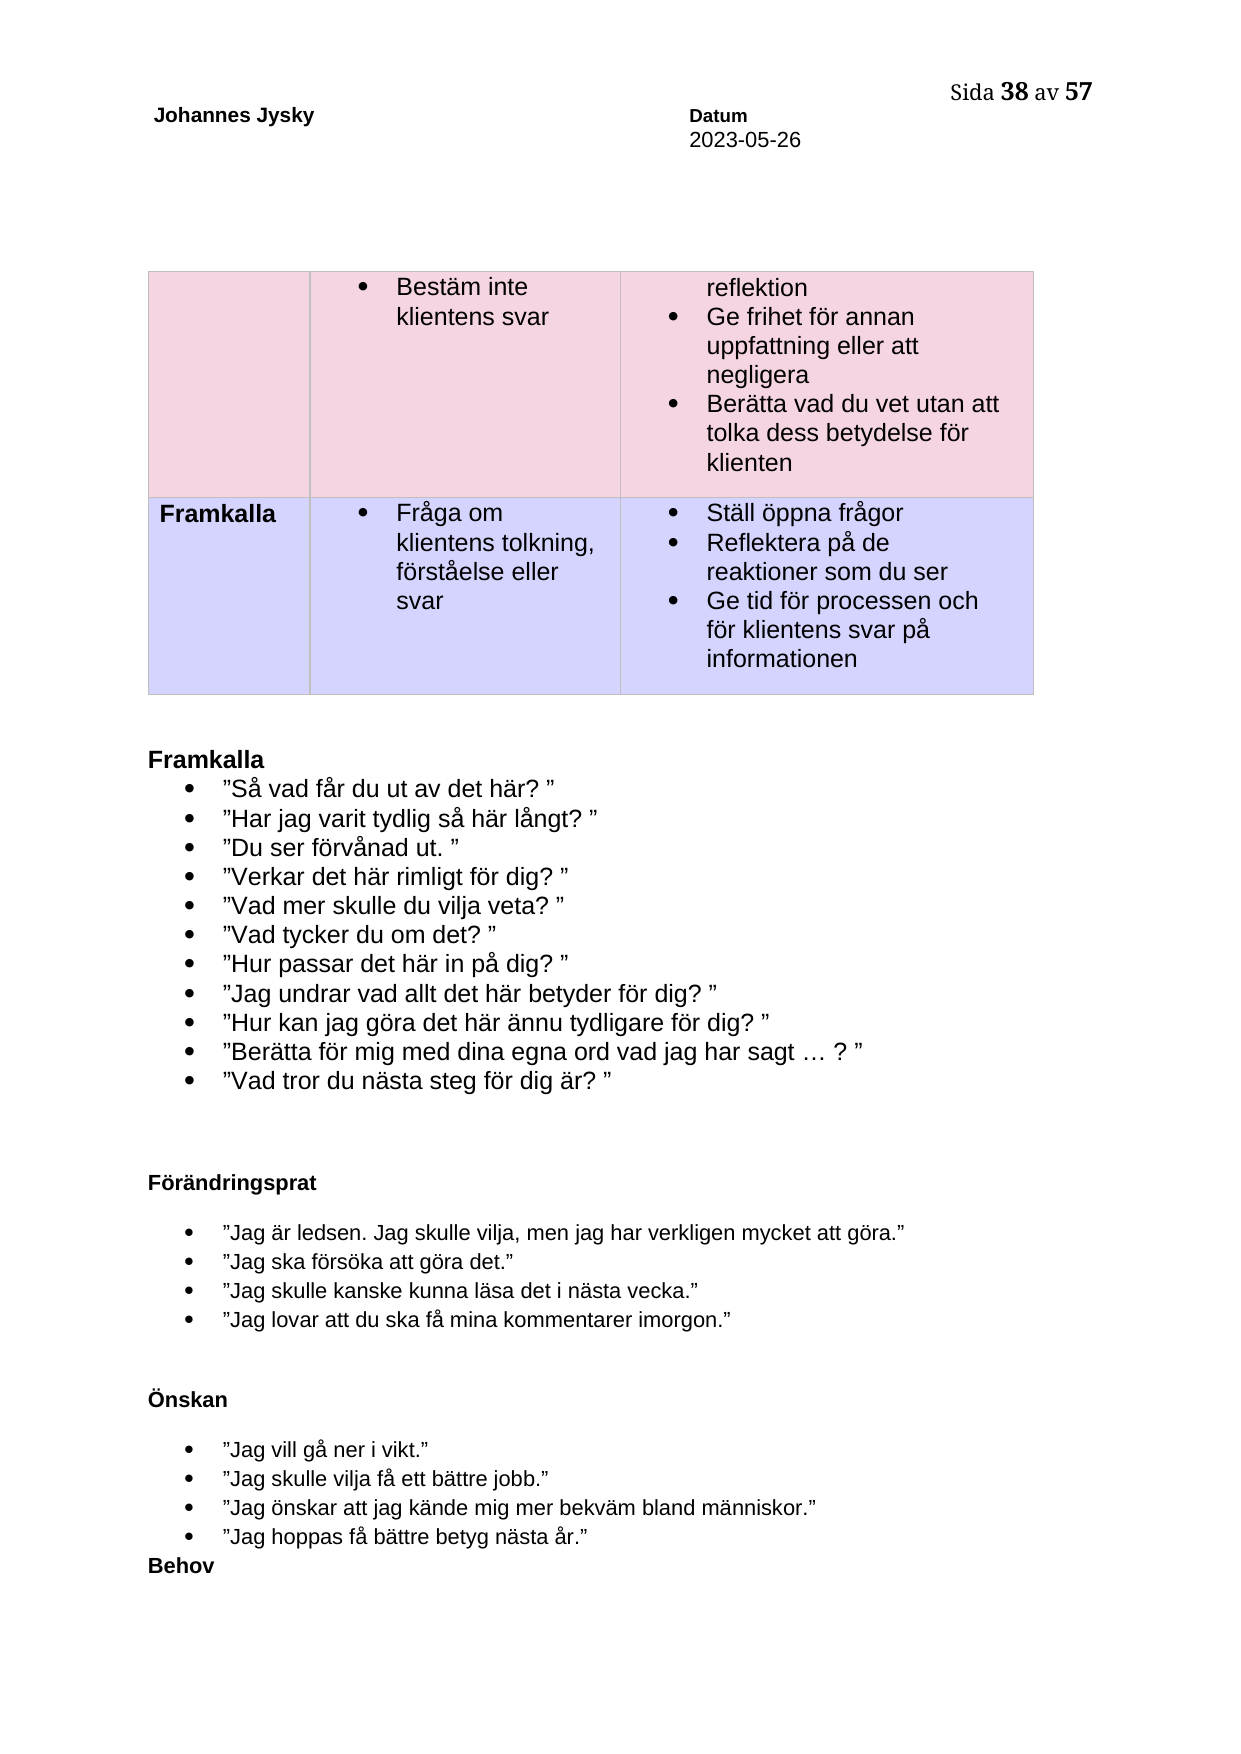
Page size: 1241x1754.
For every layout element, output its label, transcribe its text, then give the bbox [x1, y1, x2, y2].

list ”Vad tycker du om det? ” [185, 920, 945, 949]
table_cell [311, 272, 620, 497]
list ”Berätta för mig med dina egna ord vad jag har sagt … ? ” [185, 1037, 945, 1066]
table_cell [621, 272, 1033, 497]
list ”Jag undrar vad allt det här betyder för dig? ” [185, 978, 945, 1007]
list ”Jag önskar att jag kände mig mer bekväm bland människor.” [185, 1491, 945, 1520]
table_cell Fråga om klientens tolkning, förståelse eller svar [311, 498, 620, 694]
list ”Jag vill gå ner i vikt.” [185, 1432, 945, 1462]
text Önskan [148, 1382, 945, 1412]
list ”Verkar det här rimligt för dig? ” [185, 862, 945, 891]
text Förändringsprat [148, 1166, 945, 1195]
list ”Jag ska försöka att göra det.” [185, 1245, 945, 1274]
list ”Jag lovar att du ska få mina kommentarer imorgon.” [185, 1303, 945, 1332]
table_cell Framkalla [149, 498, 309, 694]
table_cell Ge [149, 272, 309, 497]
list ”Jag skulle kanske kunna läsa det i nästa vecka.” [185, 1274, 945, 1303]
list ”Vad tror du nästa steg för dig är? ” [185, 1066, 945, 1095]
list ”Hur kan jag göra det här ännu tydligare för dig? ” [185, 1007, 945, 1037]
list ”Jag hoppas få bättre betyg nästa år.” [185, 1520, 945, 1549]
list ”Har jag varit tydlig så här långt? ” [185, 803, 945, 832]
table_cell Ställ öppna frågor Reflektera på de reaktioner som du ser Ge tid för processen och för klientens svar på informationen [621, 498, 1033, 694]
list ”Hur passar det här in på dig? ” [185, 949, 945, 978]
list ”Du ser förvånad ut. ” [185, 832, 945, 862]
list ”Så vad får du ut av det här? ” [185, 774, 945, 803]
text Behov [148, 1549, 945, 1578]
list ”Jag är ledsen. Jag skulle vilja, men jag har verkligen mycket att göra.” [185, 1216, 945, 1245]
list Framkalla [148, 745, 945, 774]
list ”Vad mer skulle du vilja veta? ” [185, 891, 945, 920]
list ”Jag skulle vilja få ett bättre jobb.” [185, 1462, 945, 1491]
